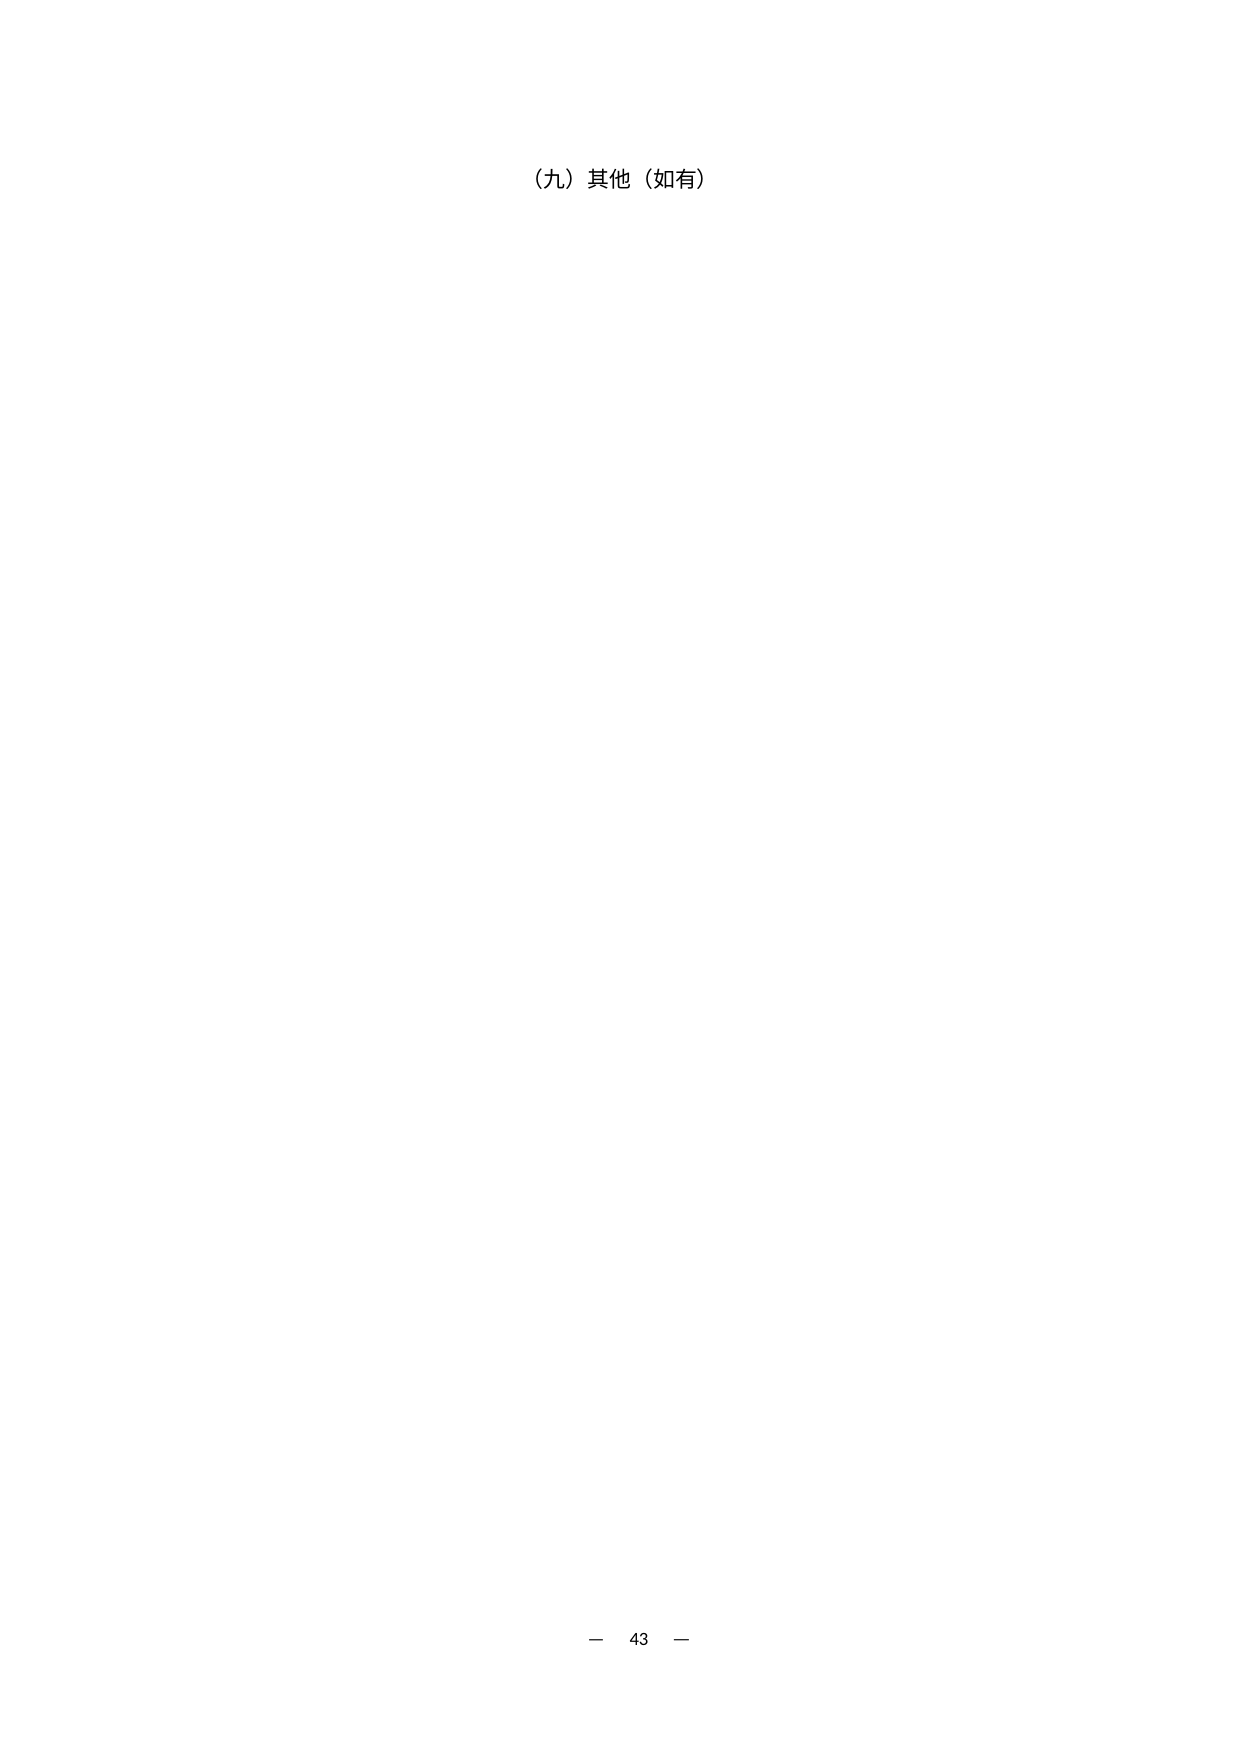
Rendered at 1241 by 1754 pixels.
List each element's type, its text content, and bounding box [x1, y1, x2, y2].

text （九）其他（如有） [187, 162, 1053, 194]
